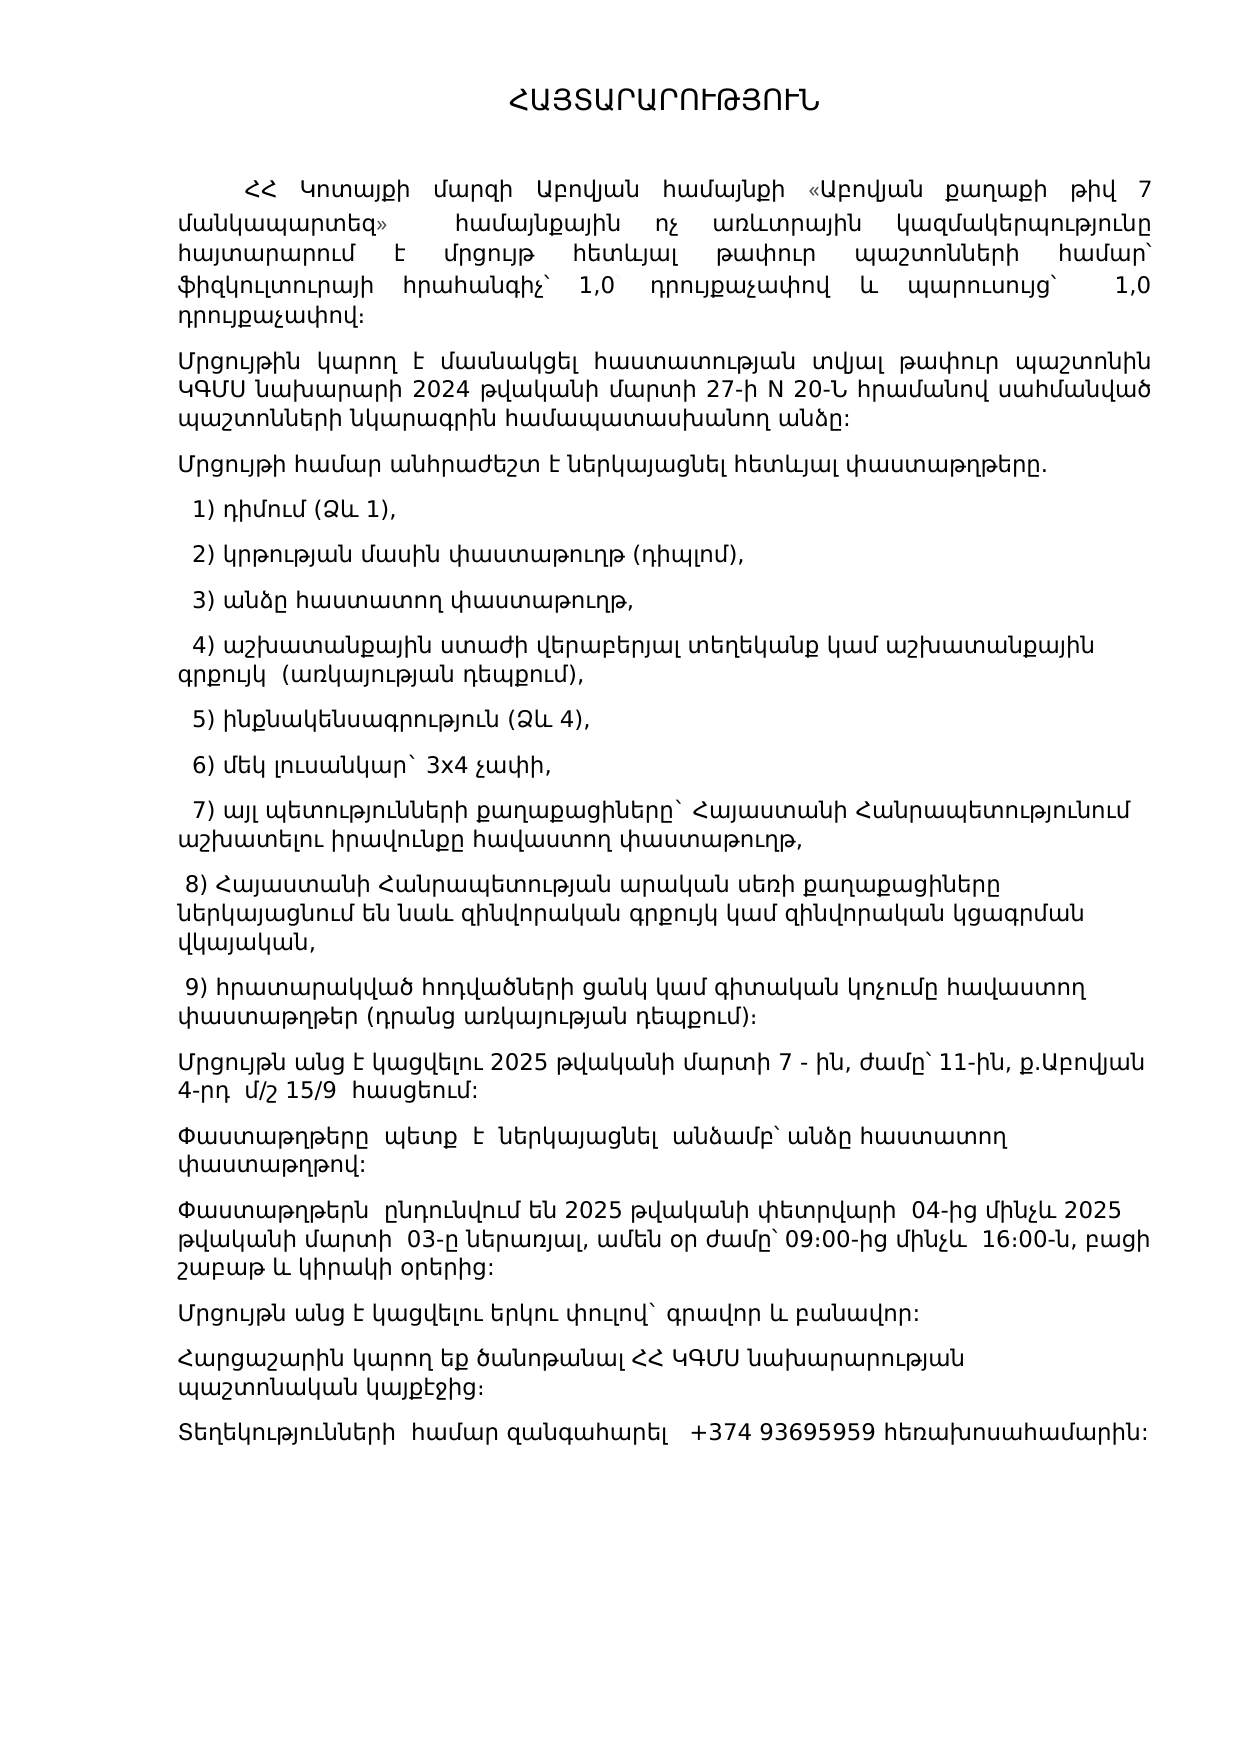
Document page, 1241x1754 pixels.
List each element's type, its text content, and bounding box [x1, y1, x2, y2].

text ՀՀ Կոտայքի մարզի Աբովյան համայնքի «Աբովյան քաղաքի թիվ 7 մանկապարտեզ» համայնքային ոչ առևտրային կազմակերպությունը հայտարարում է մրցույթ հետևյալ թափուր պաշտոնների համար՝ ֆիզկուլտուրայի հրահանգիչ՝ 1,0՝ դրույքաչափով և պարուսույց՝ 1,0 դրույքաչափով։ [177, 173, 1152, 329]
text 2) կրթության մասին փաստաթուղթ (դիպլոմ), [177, 542, 1152, 568]
text 1) դիմում (Ձև 1), [177, 496, 1152, 523]
text 6) մեկ լուսանկար` 3x4 չափի, [177, 752, 1152, 779]
text Փաստաթղթերն ընդունվում են 2025 թվականի փետրվարի 04-ից մինչև 2025 թվականի մարտի 03-ը ներառյալ, ամեն օր ժամը՝ 09։00-ից մինչև 16։00-ն, բացի շաբաթ և կիրակի օրերից: [177, 1197, 1152, 1281]
text Մրցույթն անց է կացվելու երկու փուլով` գրավոր և բանավոր: [177, 1300, 1152, 1327]
text Մրցույթն անց է կացվելու 2025 թվականի մարտի 7 - ին, ժամը՝ 11-ին, ք.Աբովյան 4-րդ մ/շ 15/9 հասցեում: [177, 1049, 1152, 1104]
text 7) այլ պետությունների քաղաքացիները` Հայաստանի Հանրապետությունում աշխատելու իրավունքը հավաստող փաստաթուղթ, [177, 797, 1152, 853]
text Հարցաշարին կարող եք ծանոթանալ ՀՀ ԿԳՄՍ նախարարության պաշտոնական կայքէջից։ [177, 1345, 1152, 1401]
text 9) հրատարակված հոդվածների ցանկ կամ գիտական կոչումը հավաստող փաստաթղթեր (դրանց առկայության դեպքում)։ [177, 974, 1152, 1030]
text 4) աշխատանքային ստաժի վերաբերյալ տեղեկանք կամ աշխատանքային գրքույկ (առկայության դեպքում), [177, 632, 1152, 688]
subtitle ՀԱՅՏԱՐԱՐՈՒԹՅՈՒՆ [177, 79, 1152, 119]
text 3) անձը հաստատող փաստաթուղթ, [177, 587, 1152, 614]
text 5) ինքնակենսագրություն (Ձև 4), [177, 707, 1152, 733]
text Մրցույթին կարող է մասնակցել հաստատության տվյալ թափուր պաշտոնին ԿԳՄՍ նախարարի 2024 թվականի մարտի 27-ի N 20-Ն հրամանով սահմանված պաշտոնների նկարագրին համապատասխանող անձը: [177, 348, 1152, 432]
text Մրցույթի համար անհրաժեշտ է ներկայացնել հետևյալ փաստաթղթերը. [177, 451, 1152, 477]
text Տեղեկությունների համար զանգահարել +374 93695959 հեռախոսահամարին: [177, 1419, 1152, 1446]
text 8) Հայաստանի Հանրապետության արական սեռի քաղաքացիները ներկայացնում են նաև զինվորական գրքույկ կամ զինվորական կցագրման վկայական, [177, 872, 1152, 956]
text Փաստաթղթերը պետք է ներկայացնել անձամբ՝ անձը հաստատող փաստաթղթով: [177, 1123, 1152, 1178]
